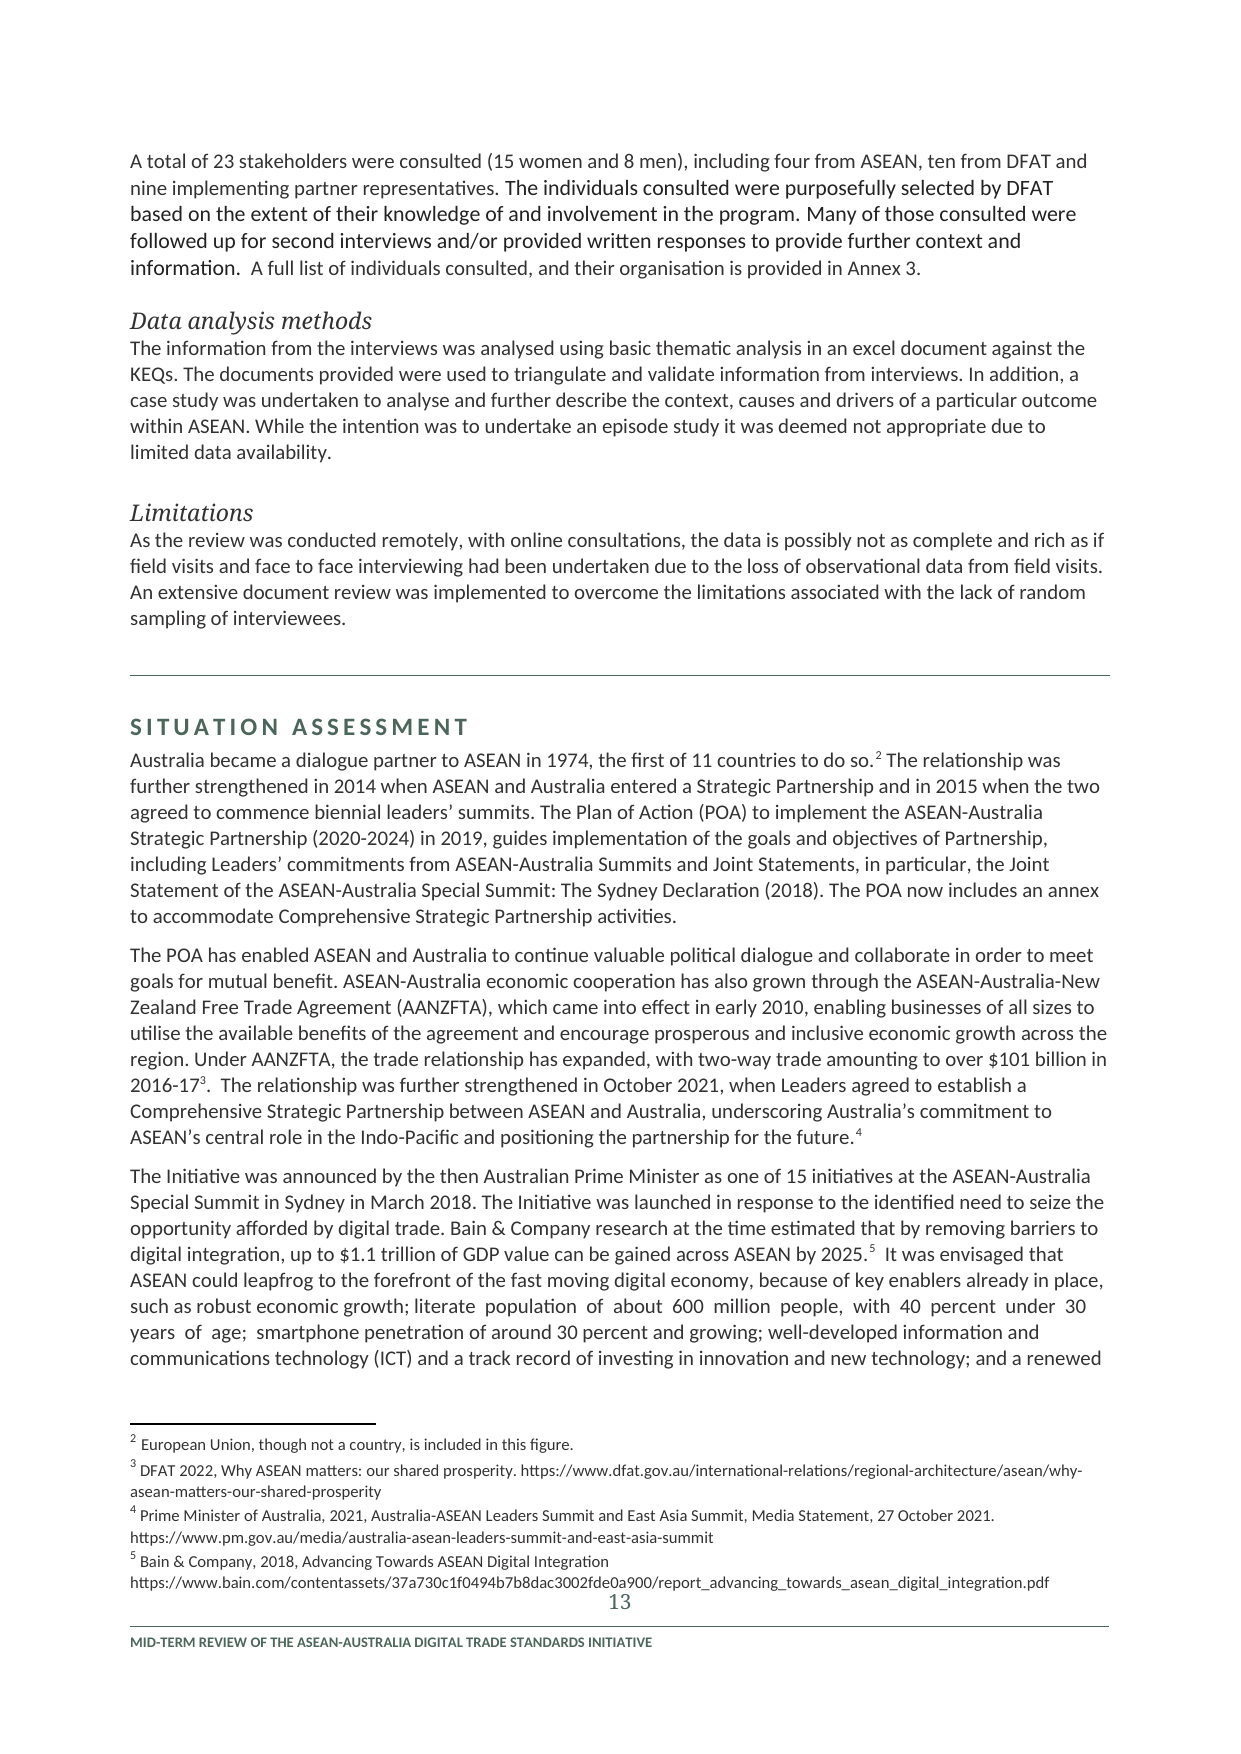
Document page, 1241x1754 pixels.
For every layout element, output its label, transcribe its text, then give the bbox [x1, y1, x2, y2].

subtitle Limitations [130, 502, 1110, 527]
subtitle Data analysis methods [130, 309, 1110, 334]
text As the review was conducted remotely, with online consultations, the data is possibly not as complete and rich as if field visits and face to face interviewing had been undertaken due to the loss of observational data from field visits. An extensive document review was implemented to overcome the limitations associated with the lack of random sampling of interviewees. [130, 527, 1110, 631]
text A total of 23 stakeholders were consulted (15 women and 8 men), including four from ASEAN, ten from DFAT and nine implementing partner representatives. The individuals consulted were purposefully selected by DFAT based on the extent of their knowledge of and involvement in the program. Many of those consulted were followed up for second interviews and/or provided written responses to provide further context and information. A full list of individuals consulted, and their organisation is provided in Annex 3. [130, 148, 1110, 280]
subtitle Situation assessment [130, 676, 1110, 740]
text The POA has enabled ASEAN and Australia to continue valuable political dialogue and collaborate in order to meet goals for mutual benefit. ASEAN-Australia economic cooperation has also grown through the ASEAN-Australia-New Zealand Free Trade Agreement (AANZFTA), which came into effect in early 2010, enabling businesses of all sizes to utilise the available benefits of the agreement and encourage prosperous and inclusive economic growth across the region. Under AANZFTA, the trade relationship has expanded, with two-way trade amounting to over $101 billion in 2016-17. The relationship was further strengthened in October 2021, when Leaders agreed to establish a Comprehensive Strategic Partnership between ASEAN and Australia, underscoring Australia’s commitment to ASEAN’s central role in the Indo-Pacific and positioning the partnership for the future. [130, 941, 1110, 1150]
text The information from the interviews was analysed using basic thematic analysis in an excel document against the KEQs. The documents provided were used to triangulate and validate information from interviews. In addition, a case study was undertaken to analyse and further describe the context, causes and drivers of a particular outcome within ASEAN. While the intention was to undertake an episode study it was deemed not appropriate due to limited data availability. [130, 334, 1110, 464]
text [130, 1162, 1110, 1371]
text Australia became a dialogue partner to ASEAN in 1974, the first of 11 countries to do so. The relationship was further strengthened in 2014 when ASEAN and Australia entered a Strategic Partnership and in 2015 when the two agreed to commence biennial leaders’ summits. The Plan of Action (POA) to implement the ASEAN-Australia Strategic Partnership (2020-2024) in 2019, guides implementation of the goals and objectives of Partnership, including Leaders’ commitments from ASEAN-Australia Summits and Joint Statements, in particular, the Joint Statement of the ASEAN-Australia Special Summit: The Sydney Declaration (2018). The POA now includes an annex to accommodate Comprehensive Strategic Partnership activities. [130, 747, 1110, 929]
